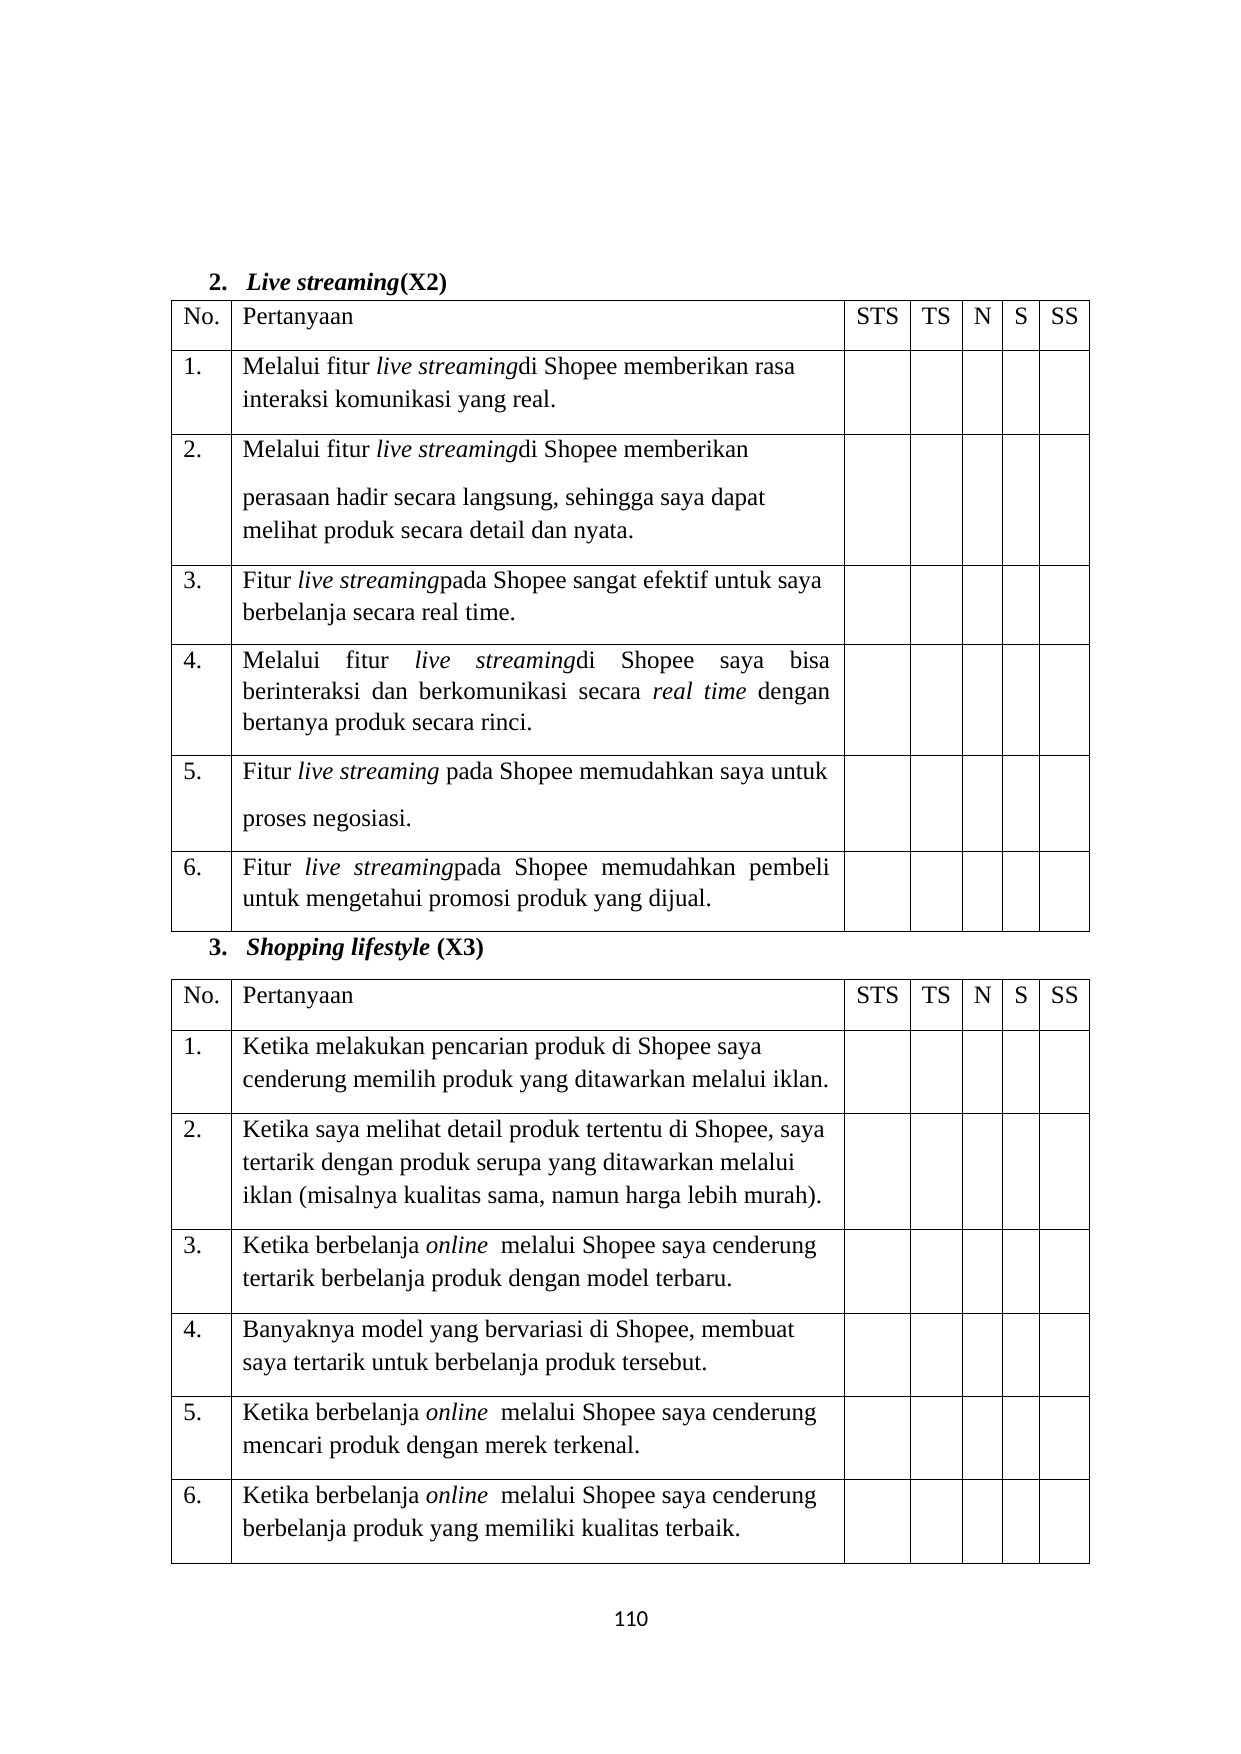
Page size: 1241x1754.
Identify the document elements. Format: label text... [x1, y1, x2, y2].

table_cell [1040, 645, 1089, 755]
table_cell 6. [172, 852, 231, 931]
table_header N [963, 980, 1002, 1030]
table_cell [845, 852, 910, 931]
table_cell [845, 1114, 910, 1229]
table_cell [845, 435, 910, 564]
table_cell [1003, 1114, 1039, 1229]
table_cell Ketika saya melihat detail produk tertentu di Shopee, saya tertarik dengan produk serupa yang ditawarkan melalui iklan (misalnya kualitas sama, namun harga lebih murah). [232, 1114, 844, 1229]
table_cell Fitur live streamingpada Shopee sangat efektif untuk saya berbelanja secara real time. [232, 566, 844, 644]
table_cell [845, 1397, 910, 1479]
table_cell 6. [172, 1480, 231, 1563]
table_cell [1040, 1114, 1089, 1229]
table_cell [845, 645, 910, 755]
table_cell 4. [172, 1314, 231, 1396]
table_cell [1040, 1314, 1089, 1396]
table_cell [1003, 852, 1039, 931]
table_cell [911, 1480, 962, 1563]
table_cell [1040, 435, 1089, 564]
table_cell [963, 1314, 1002, 1396]
table_cell [963, 1031, 1002, 1113]
list Live streaming(X2) [209, 267, 1090, 296]
table_cell Melalui fitur live streamingdi Shopee memberikan rasa interaksi komunikasi yang real. [232, 351, 844, 433]
table_cell [1040, 1031, 1089, 1113]
table_cell [845, 1480, 910, 1563]
table_cell Ketika berbelanja online melalui Shopee saya cenderung tertarik berbelanja produk dengan model terbaru. [232, 1230, 844, 1313]
table_header SS [1040, 301, 1089, 350]
table_cell 3. [172, 566, 231, 644]
table_cell [845, 566, 910, 644]
table_cell [911, 1314, 962, 1396]
table_cell Fitur live streaming pada Shopee memudahkan saya untuk proses negosiasi. [232, 756, 844, 851]
table_cell [1003, 435, 1039, 564]
table_cell [963, 1114, 1002, 1229]
table_cell [1040, 756, 1089, 851]
table_cell Melalui fitur live streamingdi Shopee memberikan perasaan hadir secara langsung, sehingga saya dapat melihat produk secara detail dan nyata. [232, 435, 844, 564]
table_cell [1003, 645, 1039, 755]
table_cell [963, 852, 1002, 931]
table_cell 5. [172, 1397, 231, 1479]
table_cell [963, 1480, 1002, 1563]
table_cell [911, 645, 962, 755]
table_cell [1040, 1397, 1089, 1479]
table_cell Ketika melakukan pencarian produk di Shopee saya cenderung memilih produk yang ditawarkan melalui iklan. [232, 1031, 844, 1113]
table_cell Banyaknya model yang bervariasi di Shopee, membuat saya tertarik untuk berbelanja produk tersebut. [232, 1314, 844, 1396]
table_cell Fitur live streamingpada Shopee memudahkan pembeli untuk mengetahui promosi produk yang dijual. [232, 852, 844, 931]
table_header No. [172, 301, 231, 350]
table_cell [963, 566, 1002, 644]
table_cell [1003, 1314, 1039, 1396]
table_cell 4. [172, 645, 231, 755]
table_cell [911, 1031, 962, 1113]
table_header SS [1040, 980, 1089, 1030]
table_cell [1040, 566, 1089, 644]
table_cell [1040, 1480, 1089, 1563]
table_cell [845, 1314, 910, 1396]
table_cell [845, 351, 910, 433]
list Shopping lifestyle (X3) [209, 932, 1090, 960]
table_cell 2. [172, 1114, 231, 1229]
table_header S [1003, 980, 1039, 1030]
table_cell 1. [172, 1031, 231, 1113]
table_cell 5. [172, 756, 231, 851]
table_header TS [911, 980, 962, 1030]
table_cell [911, 351, 962, 433]
table_cell 3. [172, 1230, 231, 1313]
table_cell [963, 1397, 1002, 1479]
table_cell 1. [172, 351, 231, 433]
table_header N [963, 301, 1002, 350]
table_cell [911, 566, 962, 644]
table_cell [911, 1114, 962, 1229]
table_header TS [911, 301, 962, 350]
table_cell [1003, 351, 1039, 433]
table_header S [1003, 301, 1039, 350]
table_cell [911, 435, 962, 564]
table_cell [963, 1230, 1002, 1313]
table_cell [1040, 351, 1089, 433]
table_header STS [845, 980, 910, 1030]
table_cell [845, 756, 910, 851]
table_cell [911, 1397, 962, 1479]
table_header STS [845, 301, 910, 350]
table_cell [1003, 566, 1039, 644]
table_cell [963, 351, 1002, 433]
table_cell [911, 852, 962, 931]
table_cell [845, 1230, 910, 1313]
table_cell Melalui fitur live streamingdi Shopee saya bisa berinteraksi dan berkomunikasi secara real time dengan bertanya produk secara rinci. [232, 645, 844, 755]
table_cell [1040, 852, 1089, 931]
table_cell [1003, 1480, 1039, 1563]
table_cell [1003, 756, 1039, 851]
table_header Pertanyaan [232, 301, 844, 350]
table_cell [1003, 1397, 1039, 1479]
table_cell [911, 756, 962, 851]
table_cell [911, 1230, 962, 1313]
table_cell [963, 756, 1002, 851]
table_cell [963, 435, 1002, 564]
table_cell [845, 1031, 910, 1113]
table_cell 2. [172, 435, 231, 564]
table_header No. [172, 980, 231, 1030]
table_cell [1040, 1230, 1089, 1313]
table_cell [963, 645, 1002, 755]
table_cell [1003, 1230, 1039, 1313]
table_cell Ketika berbelanja online melalui Shopee saya cenderung mencari produk dengan merek terkenal. [232, 1397, 844, 1479]
table_cell Ketika berbelanja online melalui Shopee saya cenderung berbelanja produk yang memiliki kualitas terbaik. [232, 1480, 844, 1563]
table_cell [1003, 1031, 1039, 1113]
table_header Pertanyaan [232, 980, 844, 1030]
